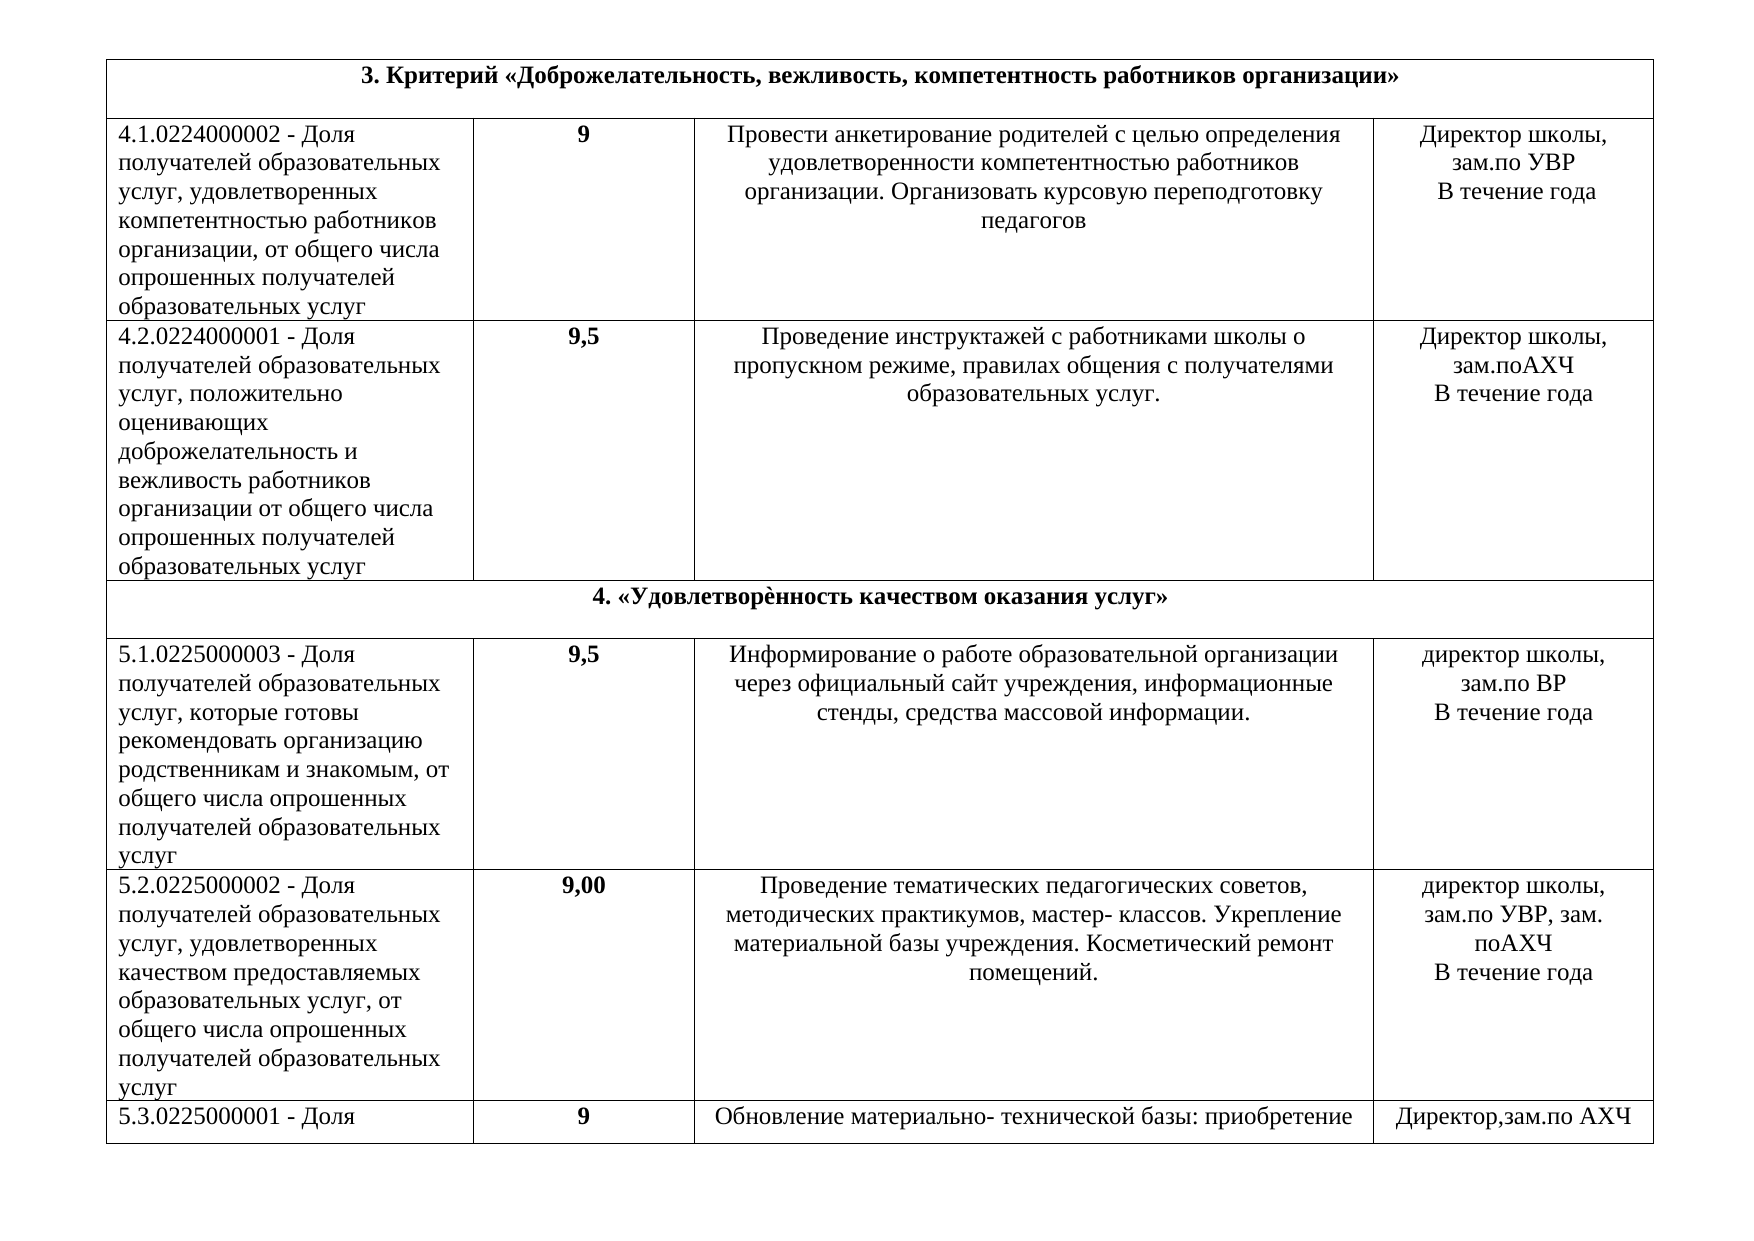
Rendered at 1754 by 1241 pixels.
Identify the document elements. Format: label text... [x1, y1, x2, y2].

table_cell директор школы, зам.по УВР, зам. поАХЧ В течение года [1374, 870, 1653, 1100]
table_cell 4.2.0224000001 - Доля получателей образовательных услуг, положительно оценивающих доброжелательность и вежливость работников организации от общего числа опрошенных получателей образовательных услуг [107, 321, 473, 580]
table_cell 5.2.0225000002 - Доля получателей образовательных услуг, удовлетворенных качеством предоставляемых образовательных услуг, от общего числа опрошенных получателей образовательных услуг [107, 870, 473, 1100]
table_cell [695, 1101, 1373, 1143]
table_cell 9,5 [474, 321, 694, 580]
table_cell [107, 1101, 473, 1143]
table_cell 4.1.0224000002 - Доля получателей образовательных услуг, удовлетворенных компетентностью работников организации, от общего числа опрошенных получателей образовательных услуг [107, 119, 473, 320]
table_cell 4. «Удовлетворѐнность качеством оказания услуг» [107, 581, 1653, 638]
table_cell 9,00 [474, 870, 694, 1100]
table_cell 9 [474, 1101, 694, 1143]
table_cell Информирование о работе образовательной организации через официальный сайт учреждения, информационные стенды, средства массовой информации. [695, 639, 1373, 869]
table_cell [1374, 1101, 1653, 1143]
table_cell Проведение инструктажей с работниками школы о пропускном режиме, правилах общения с получателями образовательных услуг. [695, 321, 1373, 580]
table_cell Провести анкетирование родителей с целью определения удовлетворенности компетентностью работников организации. Организовать курсовую переподготовку педагогов [695, 119, 1373, 320]
table_cell директор школы, зам.по ВР В течение года [1374, 639, 1653, 869]
table_cell 9,5 [474, 639, 694, 869]
table_cell Проведение тематических педагогических советов, методических практикумов, мастер- классов. Укрепление материальной базы учреждения. Косметический ремонт помещений. [695, 870, 1373, 1100]
table_cell 9 [474, 119, 694, 320]
table_cell 3. Критерий «Доброжелательность, вежливость, компетентность работников организации» [107, 60, 1653, 118]
table_cell Директор школы, зам.по УВР В течение года [1374, 119, 1653, 320]
table_cell 5.1.0225000003 - Доля получателей образовательных услуг, которые готовы рекомендовать организацию родственникам и знакомым, от общего числа опрошенных получателей образовательных услуг [107, 639, 473, 869]
table_cell Директор школы, зам.поАХЧ В течение года [1374, 321, 1653, 580]
